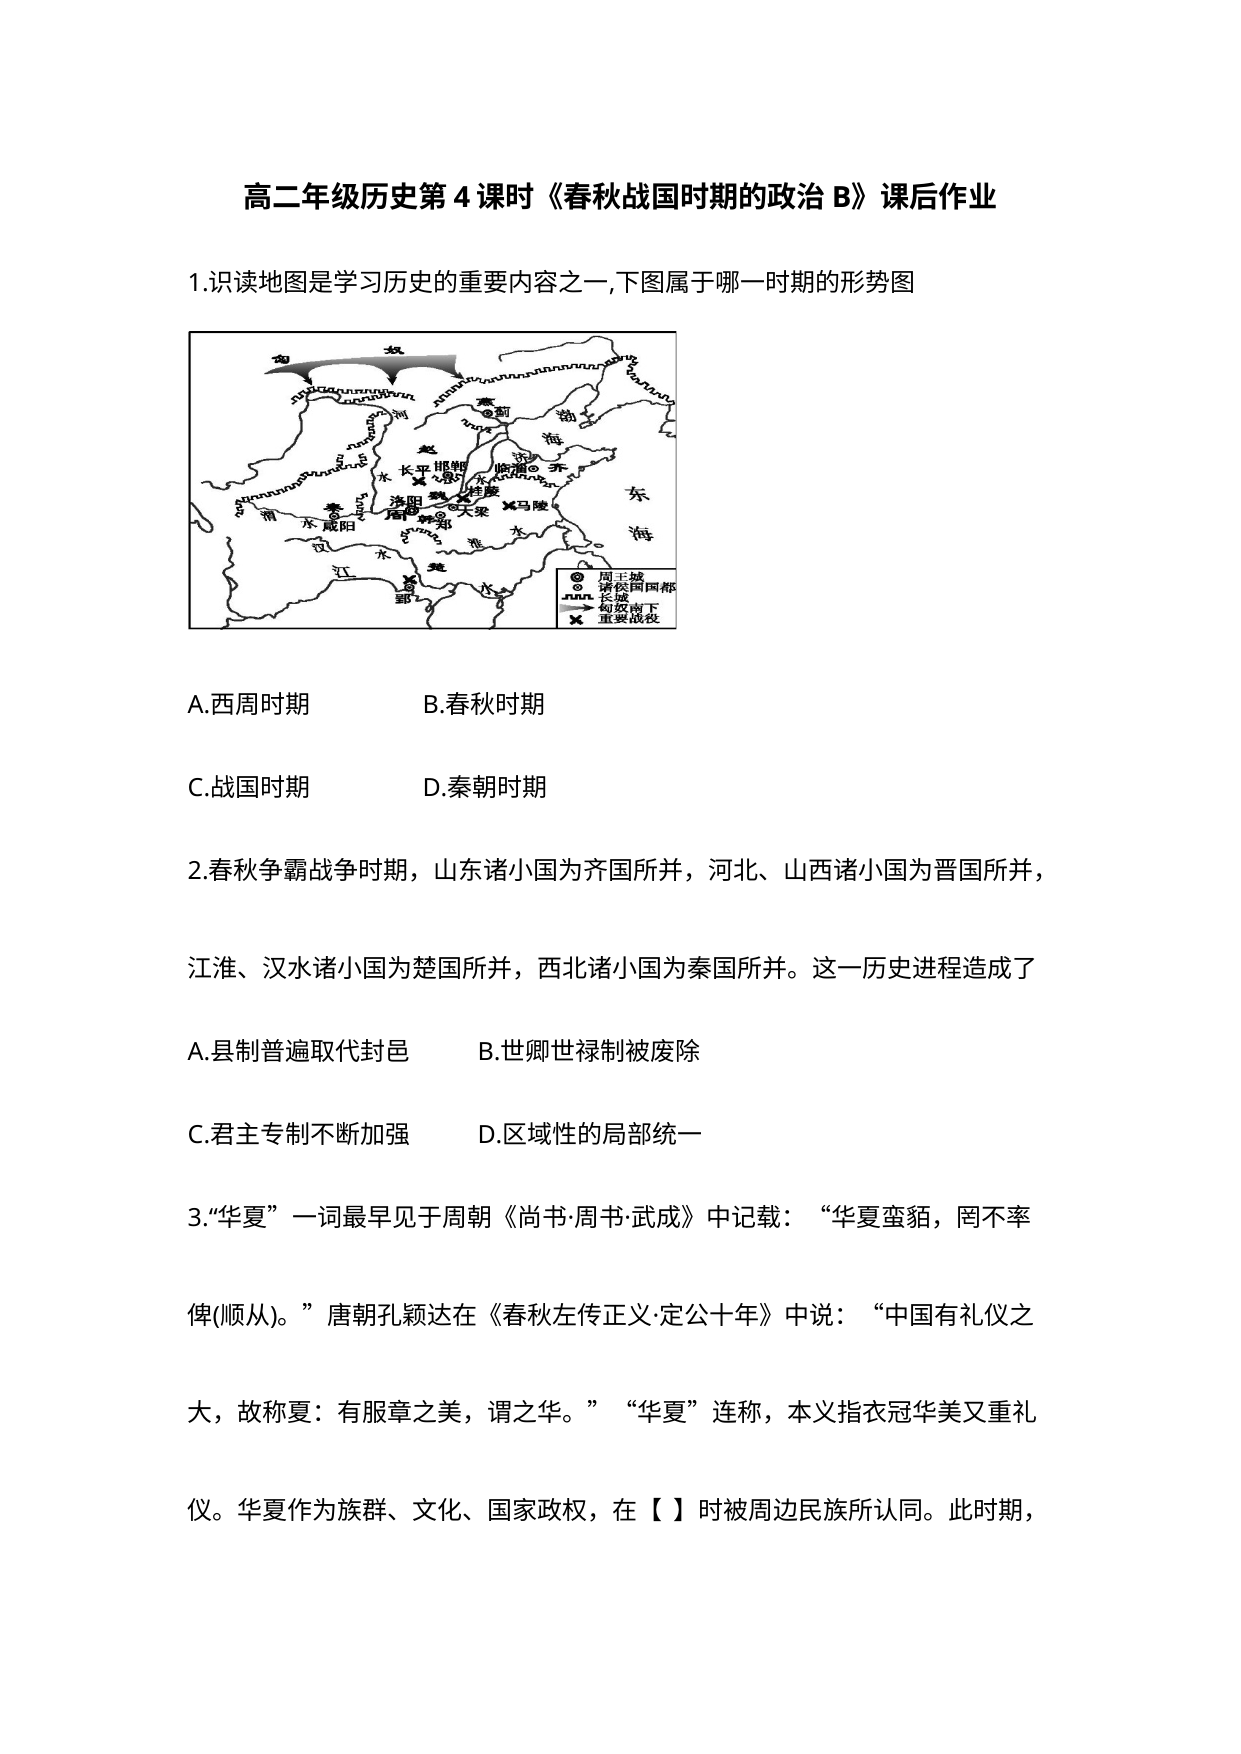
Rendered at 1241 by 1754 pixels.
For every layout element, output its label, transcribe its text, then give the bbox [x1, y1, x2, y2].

list A.西周时期 B.春秋时期 [187, 670, 1053, 735]
text C.君主专制不断加强 D.区域性的局部统一 [187, 1100, 1053, 1165]
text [187, 1183, 1053, 1541]
text A.县制普遍取代封邑 B.世卿世禄制被废除 [187, 1017, 1053, 1082]
picture [187, 331, 677, 630]
text 高二年级历史第4课时《春秋战国时期的政治B》课后作业 [187, 162, 1053, 227]
text 2.春秋争霸战争时期，山东诸小国为齐国所并，河北、山西诸小国为晋国所并，江淮、汉水诸小国为楚国所并，西北诸小国为秦国所并。这一历史进程造成了 [187, 836, 1053, 999]
list C.战国时期 D.秦朝时期 [187, 753, 1053, 818]
text 1.识读地图是学习历史的重要内容之一,下图属于哪一时期的形势图 [187, 248, 1053, 313]
